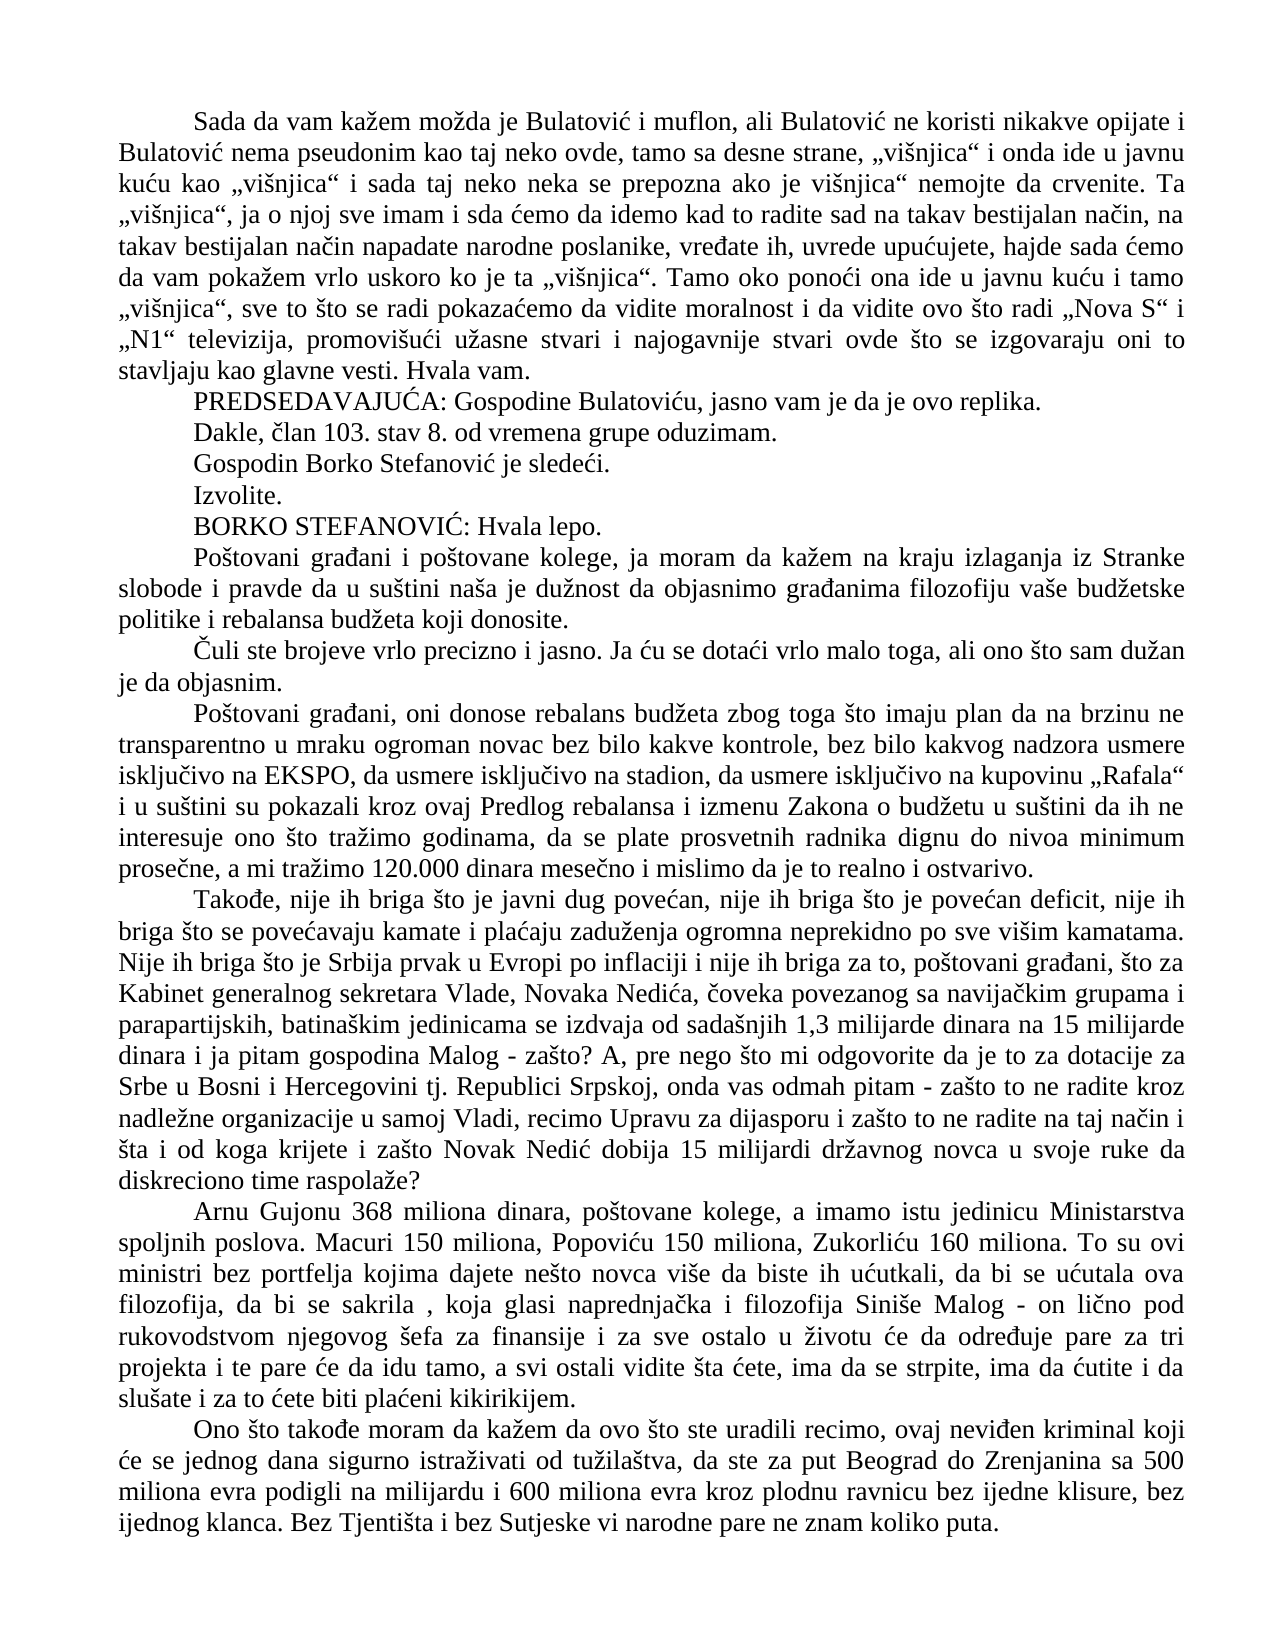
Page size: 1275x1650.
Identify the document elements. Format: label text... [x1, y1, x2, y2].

text Čuli ste brojeve vrlo precizno i jasno. Ja ću se dotaći vrlo malo toga, ali ono što sam dužan je da objasnim. [118, 634, 1186, 697]
text Gospodin Borko Stefanović je sledeći. [118, 448, 1186, 479]
text BORKO STEFANOVIĆ: Hvala lepo. [118, 510, 1186, 541]
text Arnu Gujonu 368 miliona dinara, poštovane kolege, a imamo istu jedinicu Ministarstva spoljnih poslova. Macuri 150 miliona, Popoviću 150 miliona, Zukorliću 160 miliona. To su ovi ministri bez portfelja kojima dajete nešto novca više da biste ih ućutkali, da bi se ućutala ova filozofija, da bi se sakrila , koja glasi naprednjačka i filozofija Siniše Malog - on lično pod rukovodstvom njegovog šefa za finansije i za sve ostalo u životu će da određuje pare za tri projekta i te pare će da idu tamo, a svi ostali vidite šta ćete, ima da se strpite, ima da ćutite i da slušate i za to ćete biti plaćeni kikirikijem. [118, 1195, 1186, 1413]
text Sada da vam kažem možda je Bulatović i muflon, ali Bulatović ne koristi nikakve opijate i Bulatović nema pseudonim kao taj neko ovde, tamo sa desne strane, „višnjica“ i onda ide u javnu kuću kao „višnjica“ i sada taj neko neka se prepozna ako je višnjica“ nemojte da crvenite. Ta „višnjica“, ja o njoj sve imam i sda ćemo da idemo kad to radite sad na takav bestijalan način, na takav bestijalan način napadate narodne poslanike, vređate ih, uvrede upućujete, hajde sada ćemo da vam pokažem vrlo uskoro ko je ta „višnjica“. Tamo oko ponoći ona ide u javnu kuću i tamo „višnjica“, sve to što se radi pokazaćemo da vidite moralnost i da vidite ovo što radi „Nova S“ i „N1“ televizija, promovišući užasne stvari i najogavnije stvari ovde što se izgovaraju oni to stavljaju kao glavne vesti. Hvala vam. [118, 105, 1186, 385]
text PREDSEDAVAJUĆA: Gospodine Bulatoviću, jasno vam je da je ovo replika. [118, 385, 1186, 416]
text Ono što takođe moram da kažem da ovo što ste uradili recimo, ovaj neviđen kriminal koji će se jednog dana sigurno istraživati od tužilaštva, da ste za put Beograd do Zrenjanina sa 500 miliona evra podigli na milijardu i 600 miliona evra kroz plodnu ravnicu bez ijedne klisure, bez ijednog klanca. Bez Tjentišta i bez Sutjeske vi narodne pare ne znam koliko puta. [118, 1413, 1186, 1538]
text Dakle, član 103. stav 8. od vremena grupe oduzimam. [118, 416, 1186, 448]
text Poštovani građani i poštovane kolege, ja moram da kažem na kraju izlaganja iz Stranke slobode i pravde da u suštini naša je dužnost da objasnimo građanima filozofiju vaše budžetske politike i rebalansa budžeta koji donosite. [118, 541, 1186, 634]
text Izvolite. [118, 479, 1186, 510]
text Poštovani građani, oni donose rebalans budžeta zbog toga što imaju plan da na brzinu ne transparentno u mraku ogroman novac bez bilo kakve kontrole, bez bilo kakvog nadzora usmere isključivo na EKSPO, da usmere isključivo na stadion, da usmere isključivo na kupovinu „Rafala“ i u suštini su pokazali kroz ovaj Predlog rebalansa i izmenu Zakona o budžetu u suštini da ih ne interesuje ono što tražimo godinama, da se plate prosvetnih radnika dignu do nivoa minimum prosečne, a mi tražimo 120.000 dinara mesečno i mislimo da je to realno i ostvarivo. [118, 697, 1186, 884]
text Takođe, nije ih briga što je javni dug povećan, nije ih briga što je povećan deficit, nije ih briga što se povećavaju kamate i plaćaju zaduženja ogromna neprekidno po sve višim kamatama. Nije ih briga što je Srbija prvak u Evropi po inflaciji i nije ih briga za to, poštovani građani, što za Kabinet generalnog sekretara Vlade, Novaka Nedića, čoveka povezanog sa navijačkim grupama i parapartijskih, batinaškim jedinicama se izdvaja od sadašnjih 1,3 milijarde dinara na 15 milijarde dinara i ja pitam gospodina Malog - zašto? A, pre nego što mi odgovorite da je to za dotacije za Srbe u Bosni i Hercegovini tj. Republici Srpskoj, onda vas odmah pitam - zašto to ne radite kroz nadležne organizacije u samoj Vladi, recimo Upravu za dijasporu i zašto to ne radite na taj način i šta i od koga krijete i zašto Novak Nedić dobija 15 milijardi državnog novca u svoje ruke da diskreciono time raspolaže? [118, 884, 1186, 1195]
